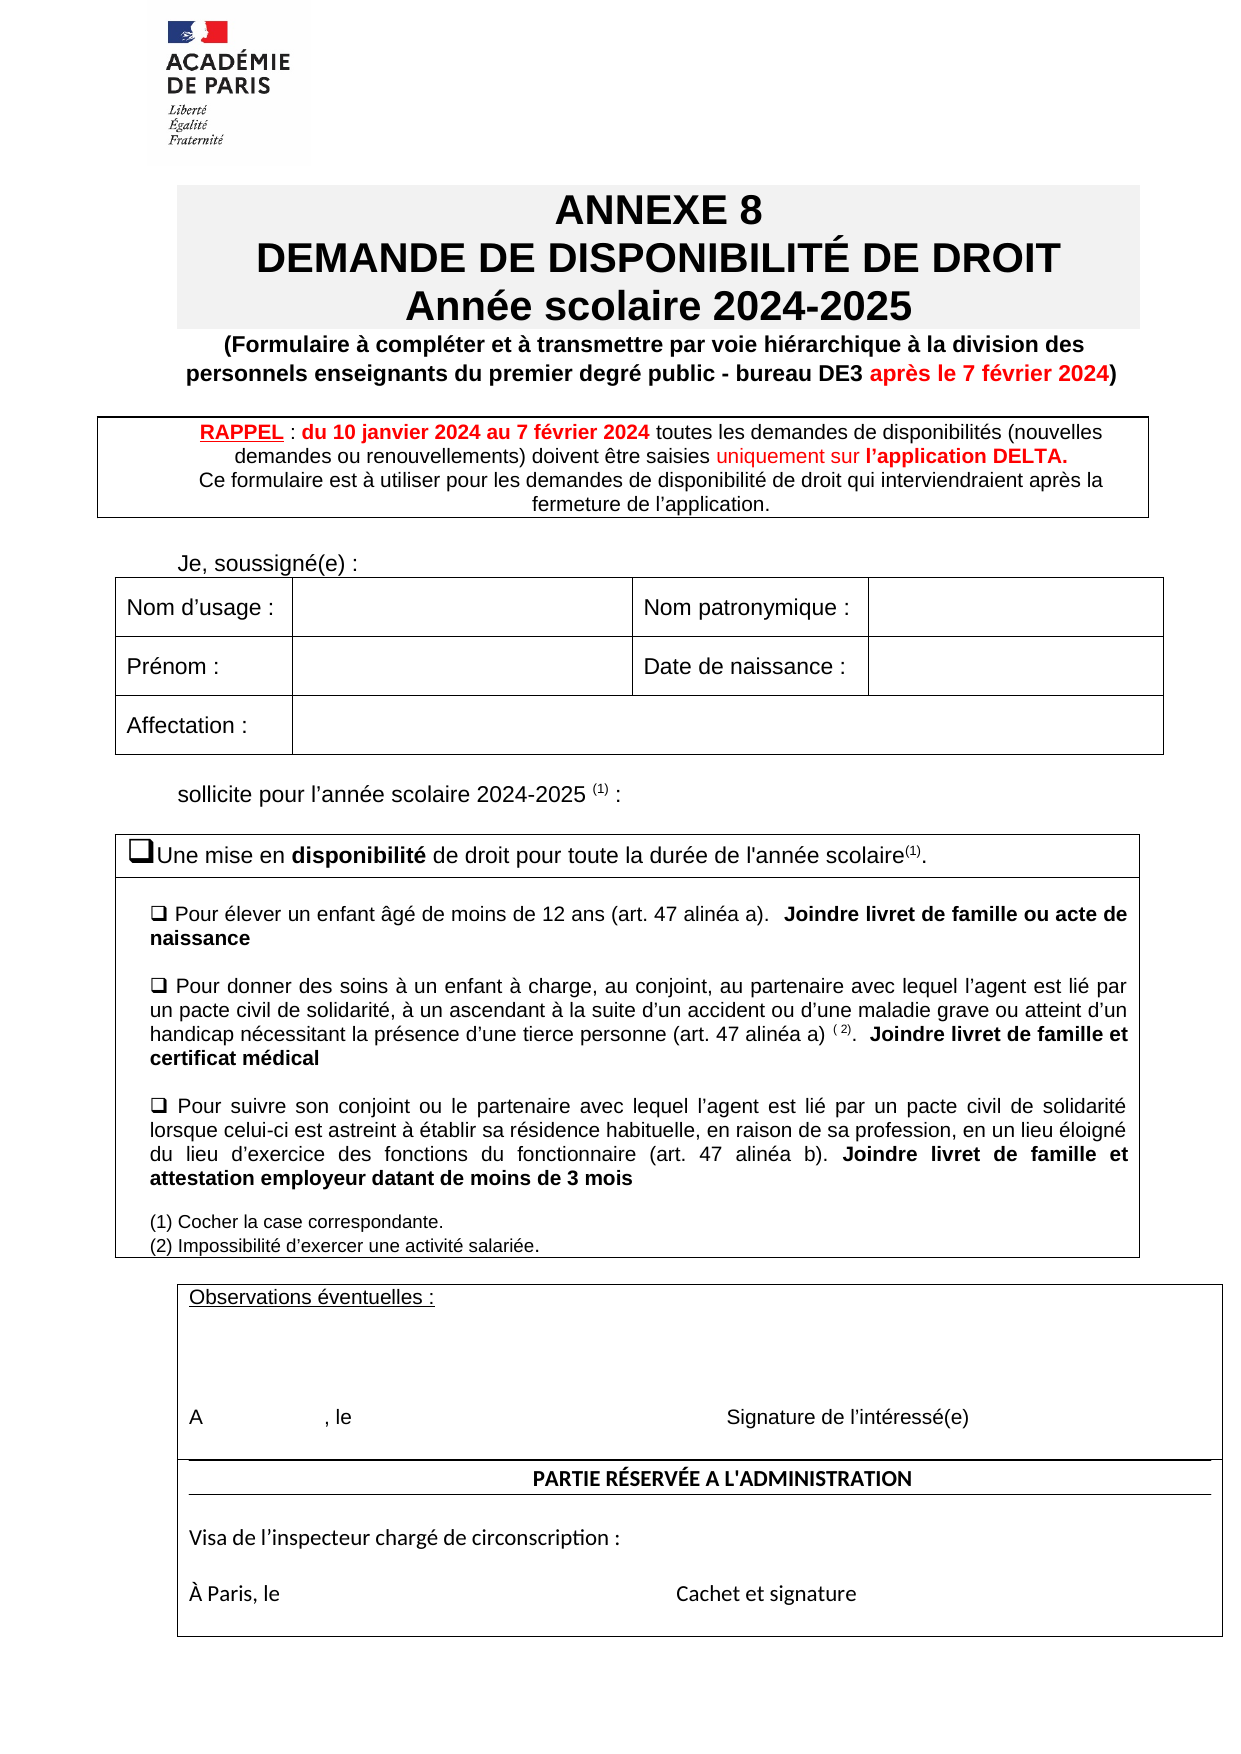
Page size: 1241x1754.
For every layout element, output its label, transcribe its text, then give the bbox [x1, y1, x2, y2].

table_cell [869, 637, 1163, 695]
table_header Une mise en disponibilité de droit pour toute la durée de l'année scolaire(1). [116, 835, 1139, 877]
table_header Nom patronymique : [633, 578, 868, 636]
text Je, soussigné(e) : [148, 548, 1140, 577]
text Année scolaire 2024-2025 [177, 281, 1140, 329]
table_cell Affectation : [116, 696, 292, 754]
table_header [869, 578, 1163, 636]
text (Formulaire à compléter et à transmettre par voie hiérarchique à la division des personnels enseignants du premier degré public - bureau DE3 après le 7 février 2024) [162, 329, 1140, 387]
table_cell Prénom : [116, 637, 292, 695]
text DEMANDE DE DISPONIBILITÉ DE DROIT [177, 233, 1140, 281]
table_cell [116, 878, 138, 1257]
text sollicite pour l’année scolaire 2024-2025 (1) : [177, 781, 1140, 808]
table_cell PARTIE RÉSERVÉE A L'ADMINISTRATION Visa de l’inspecteur chargé de circonscription : À Paris, le Cachet et signature [178, 1460, 1222, 1636]
table_cell [293, 696, 1163, 754]
table_cell Pour élever un enfant âgé de moins de 12 ans (art. 47 alinéa a). Joindre livret de famille ou acte de naissance Pour donner des soins à un enfant à charge, au conjoint, au partenaire avec lequel l’agent est lié par un pacte civil de solidarité, à un ascendant à la suite d’un accident ou d’une maladie grave ou atteint d’un handicap nécessitant la présence d’une tierce personne (art. 47 alinéa a) ( 2). Joindre livret de famille et certificat médical Pour suivre son conjoint ou le partenaire avec lequel l’agent est lié par un pacte civil de solidarité lorsque celui-ci est astreint à établir sa résidence habituelle, en raison de sa profession, en un lieu éloigné du lieu d’exercice des fonctions du fonctionnaire (art. 47 alinéa b). Joindre livret de famille et attestation employeur datant de moins de 3 mois (1) Cocher la case correspondante. (2) Impossibilité d’exercer une activité salariée. [138, 878, 1139, 1257]
table_header Observations éventuelles : A , le Signature de l’intéressé(e) [178, 1285, 1222, 1459]
picture [146, 0, 311, 166]
table_cell Date de naissance : [633, 637, 868, 695]
text Ce formulaire est à utiliser pour les demandes de disponibilité de droit qui interviendraient après la fermeture de l’application. [98, 464, 1148, 517]
table_header [293, 578, 632, 636]
text ANNEXE 8 [177, 185, 1140, 233]
table_cell [293, 637, 632, 695]
table_header Nom d’usage : [116, 578, 292, 636]
text RAPPEL : du 10 janvier 2024 au 7 février 2024 toutes les demandes de disponibilités (nouvelles demandes ou renouvellements) doivent être saisies uniquement sur l’application DELTA. [98, 418, 1148, 464]
